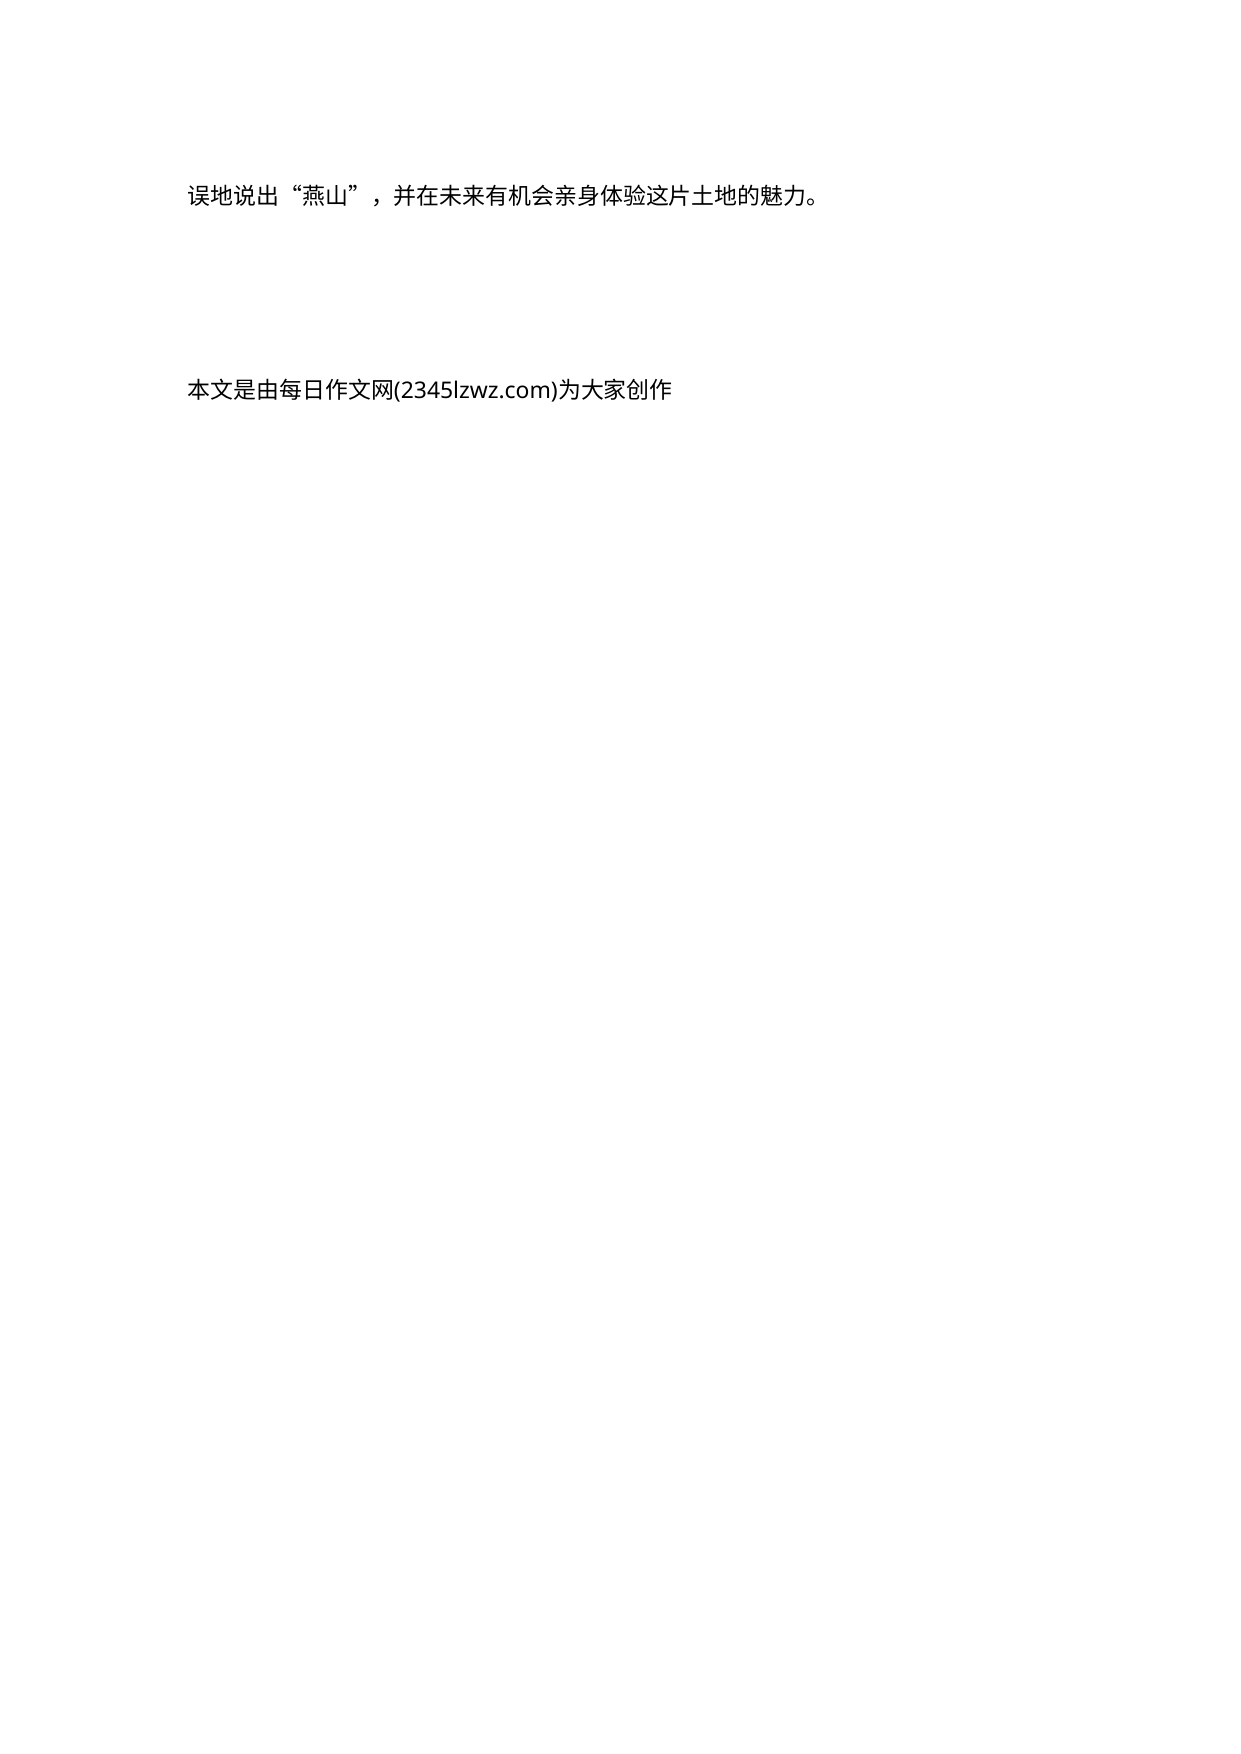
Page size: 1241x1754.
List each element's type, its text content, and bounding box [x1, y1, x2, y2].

text 本文是由每日作文网(2345lzwz.com)为大家创作 [187, 356, 1053, 421]
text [187, 162, 1053, 227]
